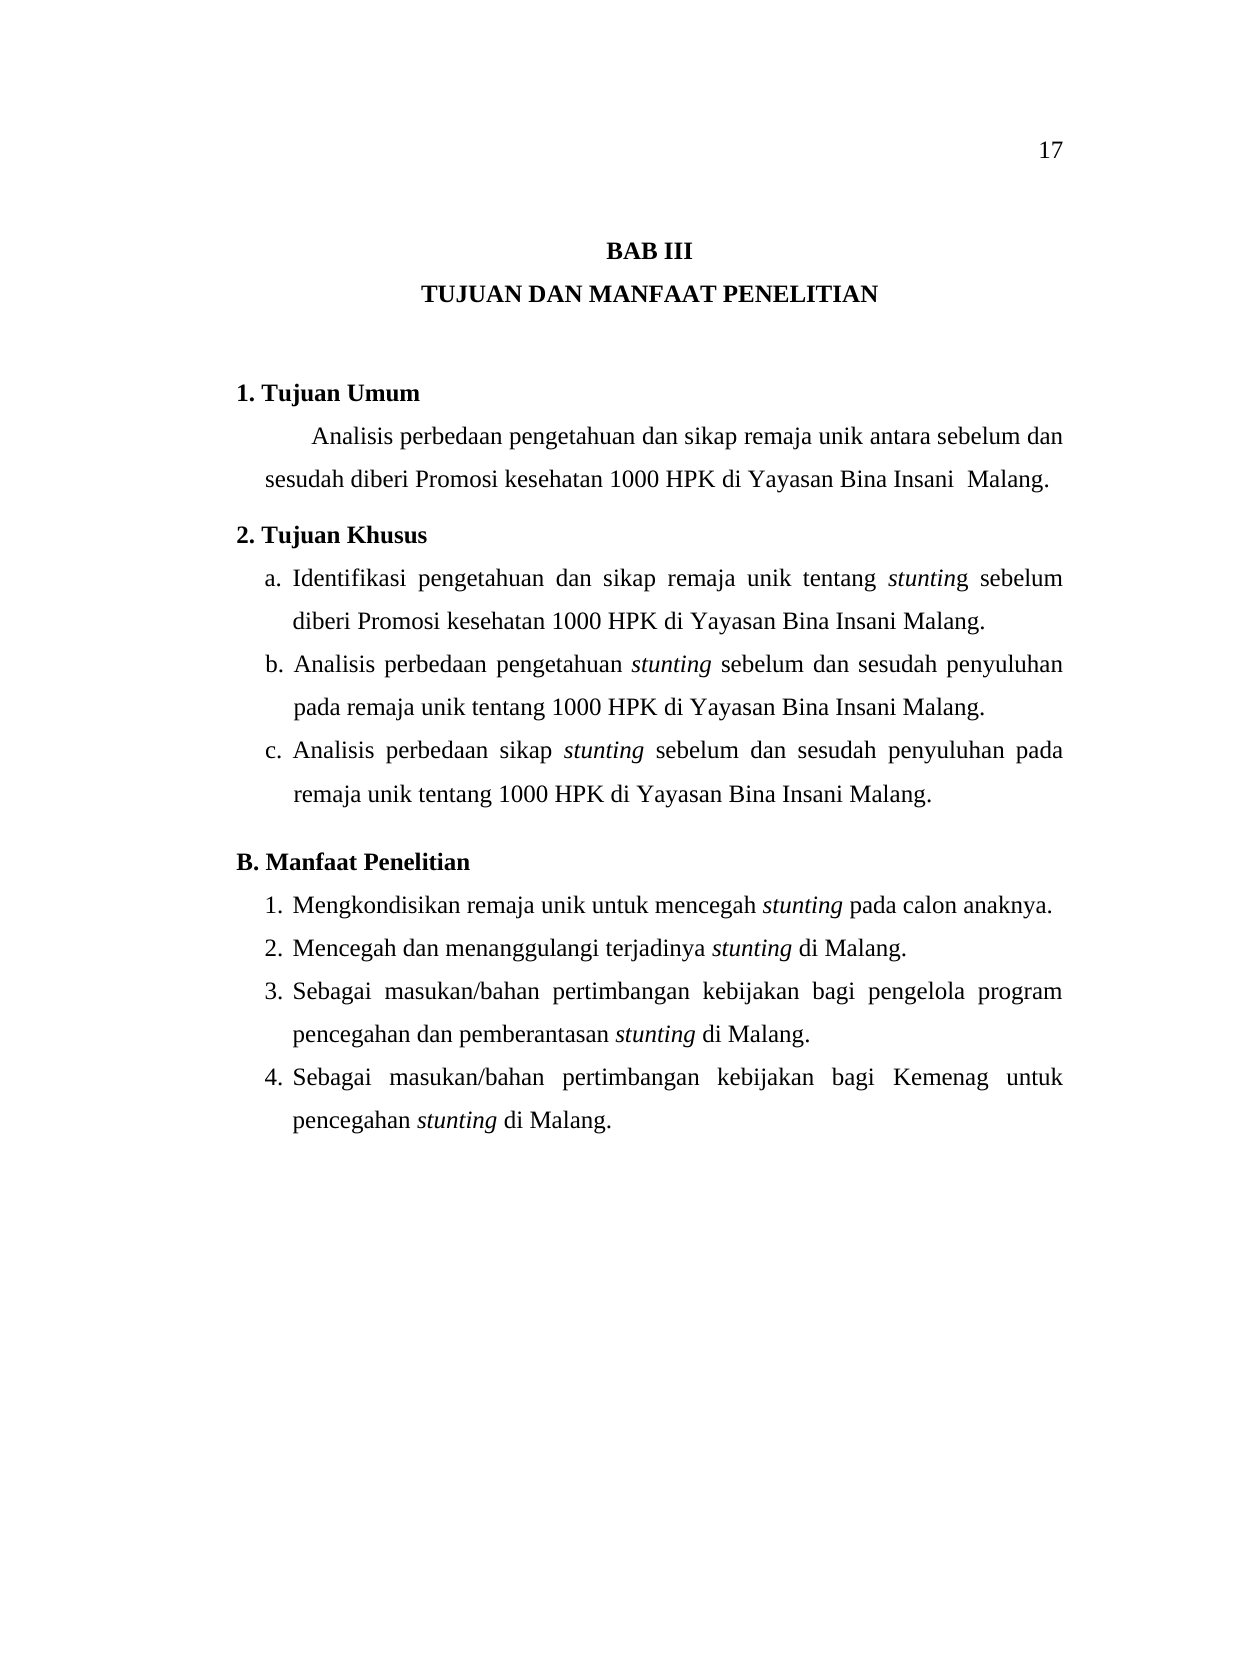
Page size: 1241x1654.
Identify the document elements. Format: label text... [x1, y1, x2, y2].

list Sebagai masukan/bahan pertimbangan kebijakan bagi Kemenag untuk pencegahan stunting di Malang. [264, 1062, 1063, 1134]
text 1. Tujuan Umum [236, 378, 1063, 407]
list Identifikasi pengetahuan dan sikap remaja unik tentang stunting sebelum diberi Promosi kesehatan 1000 HPK di Yayasan Bina Insani Malang. [264, 563, 1063, 635]
text BAB III [236, 236, 1063, 265]
list Mengkondisikan remaja unik untuk mencegah stunting pada calon anaknya. [264, 890, 1063, 919]
list Sebagai masukan/bahan pertimbangan kebijakan bagi pengelola program pencegahan dan pemberantasan stunting di Malang. [264, 976, 1063, 1048]
text 2. Tujuan Khusus [236, 520, 1063, 549]
list Analisis perbedaan pengetahuan stunting sebelum dan sesudah penyuluhan pada remaja unik tentang 1000 HPK di Yayasan Bina Insani Malang. [265, 649, 1063, 721]
text TUJUAN DAN MANFAAT PENELITIAN [236, 279, 1063, 308]
text Analisis perbedaan pengetahuan dan sikap remaja unik antara sebelum dan sesudah diberi Promosi kesehatan 1000 HPK di Yayasan Bina Insani Malang. [265, 421, 1063, 493]
list Mencegah dan menanggulangi terjadinya stunting di Malang. [264, 933, 1063, 962]
list Analisis perbedaan sikap stunting sebelum dan sesudah penyuluhan pada remaja unik tentang 1000 HPK di Yayasan Bina Insani Malang. [265, 736, 1063, 807]
list B. Manfaat Penelitian [236, 847, 1063, 876]
